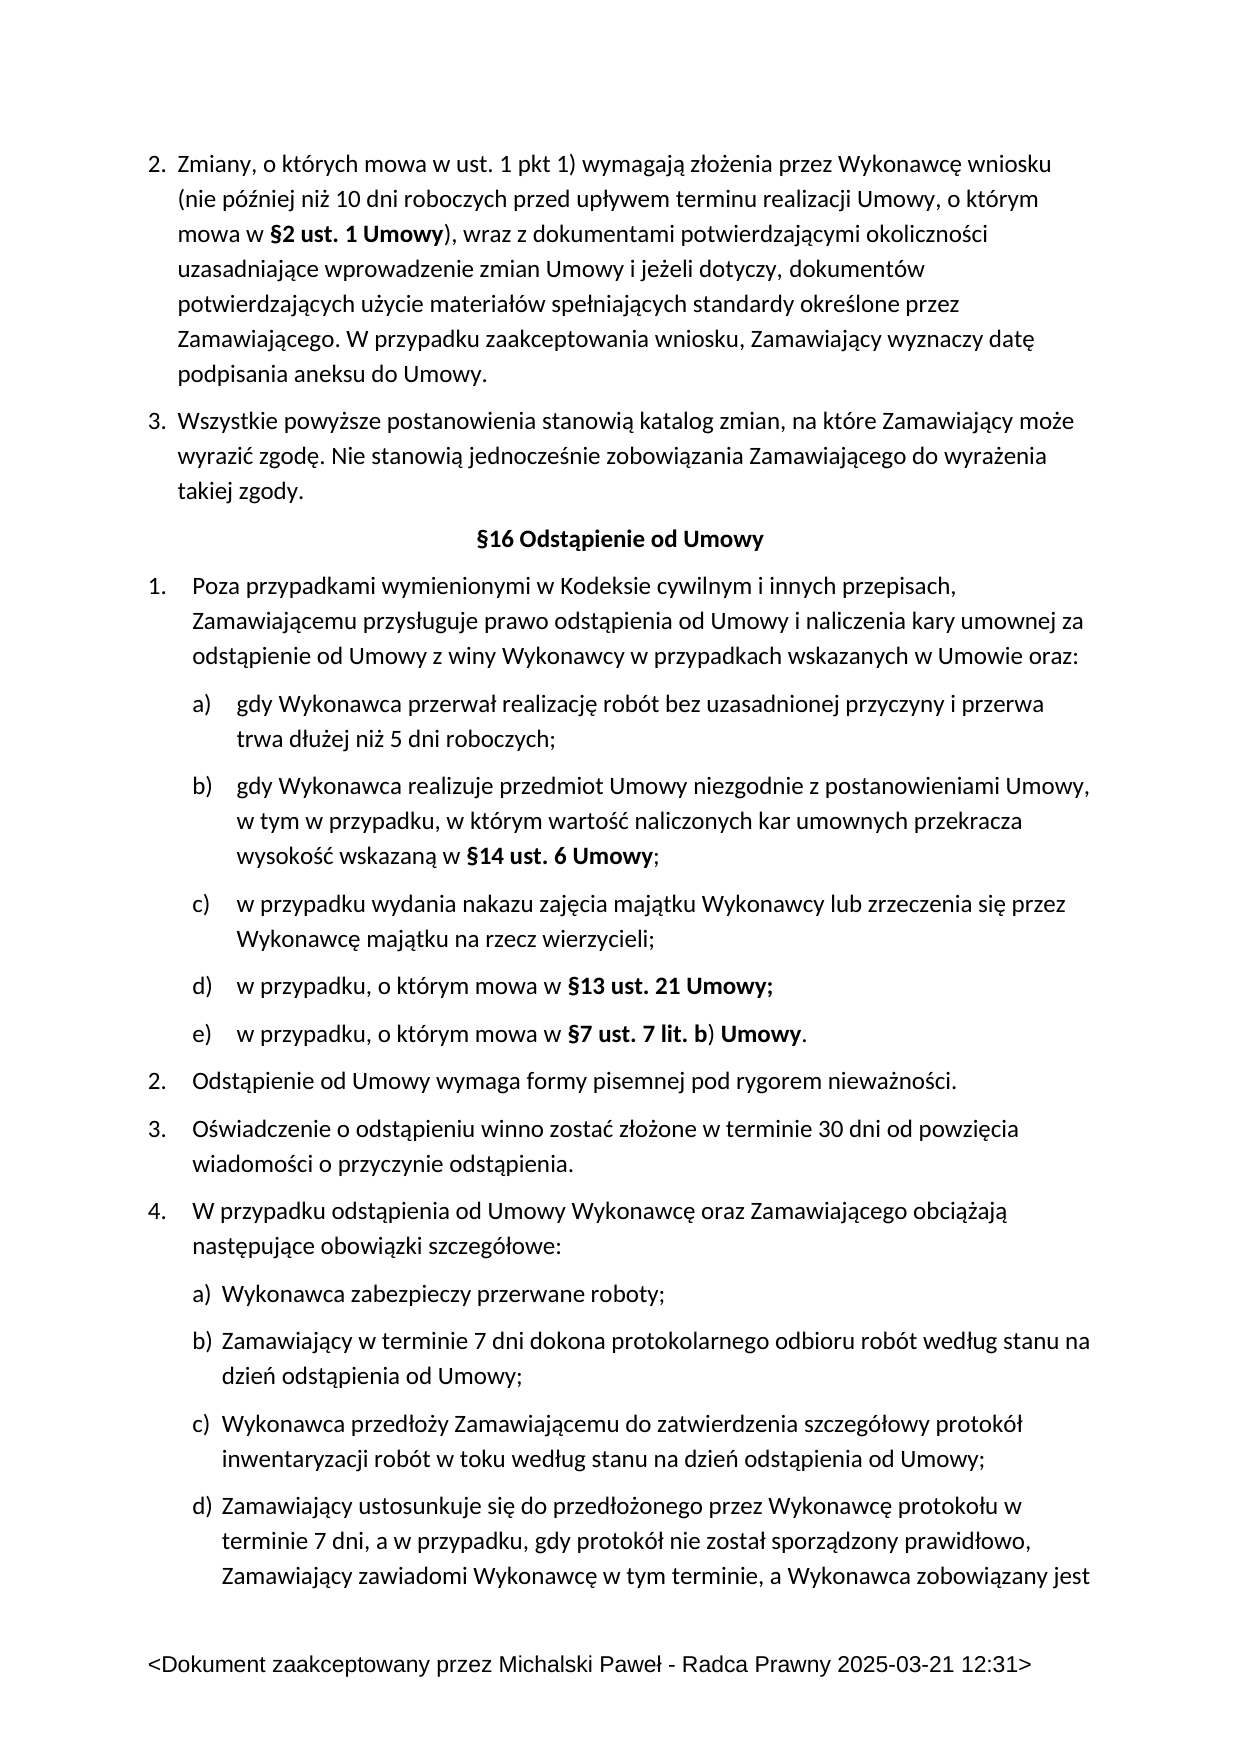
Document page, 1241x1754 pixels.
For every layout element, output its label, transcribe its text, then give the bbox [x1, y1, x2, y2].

list Odstąpienie od Umowy wymaga formy pisemnej pod rygorem nieważności. [148, 1065, 1092, 1096]
list Wykonawca zabezpieczy przerwane roboty; [192, 1278, 1092, 1308]
list gdy Wykonawca realizuje przedmiot Umowy niezgodnie z postanowieniami Umowy, w tym w przypadku, w którym wartość naliczonych kar umownych przekracza wysokość wskazaną w §14 ust. 6 Umowy; [192, 770, 1092, 871]
list Poza przypadkami wymienionymi w Kodeksie cywilnym i innych przepisach, Zamawiającemu przysługuje prawo odstąpienia od Umowy i naliczenia kary umownej za odstąpienie od Umowy z winy Wykonawcy w przypadkach wskazanych w Umowie oraz: [148, 570, 1092, 671]
list w przypadku, o którym mowa w §7 ust. 7 lit. b) Umowy. [192, 1018, 1092, 1048]
list w przypadku wydania nakazu zajęcia majątku Wykonawcy lub zrzeczenia się przez Wykonawcę majątku na rzecz wierzycieli; [192, 888, 1092, 953]
list gdy Wykonawca przerwał realizację robót bez uzasadnionej przyczyny i przerwa trwa dłużej niż 5 dni roboczych; [192, 688, 1092, 753]
list Oświadczenie o odstąpieniu winno zostać złożone w terminie 30 dni od powzięcia wiadomości o przyczynie odstąpienia. [148, 1113, 1092, 1178]
list W przypadku odstąpienia od Umowy Wykonawcę oraz Zamawiającego obciążają następujące obowiązki szczegółowe: [148, 1195, 1092, 1261]
list Wszystkie powyższe postanowienia stanowią katalog zmian, na które Zamawiający może wyrazić zgodę. Nie stanowią jednocześnie zobowiązania Zamawiającego do wyrażenia takiej zgody. [148, 405, 1092, 506]
text §16 Odstąpienie od Umowy [148, 523, 1092, 553]
list Wykonawca przedłoży Zamawiającemu do zatwierdzenia szczegółowy protokół inwentaryzacji robót w toku według stanu na dzień odstąpienia od Umowy; [192, 1408, 1092, 1473]
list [192, 1490, 1092, 1591]
list w przypadku, o którym mowa w §13 ust. 21 Umowy; [192, 970, 1092, 1001]
list Zamawiający w terminie 7 dni dokona protokolarnego odbioru robót według stanu na dzień odstąpienia od Umowy; [192, 1325, 1092, 1391]
list Zmiany, o których mowa w ust. 1 pkt 1) wymagają złożenia przez Wykonawcę wniosku (nie później niż 10 dni roboczych przed upływem terminu realizacji Umowy, o którym mowa w §2 ust. 1 Umowy), wraz z dokumentami potwierdzającymi okoliczności uzasadniające wprowadzenie zmian Umowy i jeżeli dotyczy, dokumentów potwierdzających użycie materiałów spełniających standardy określone przez Zamawiającego. W przypadku zaakceptowania wniosku, Zamawiający wyznaczy datę podpisania aneksu do Umowy. [148, 148, 1092, 388]
